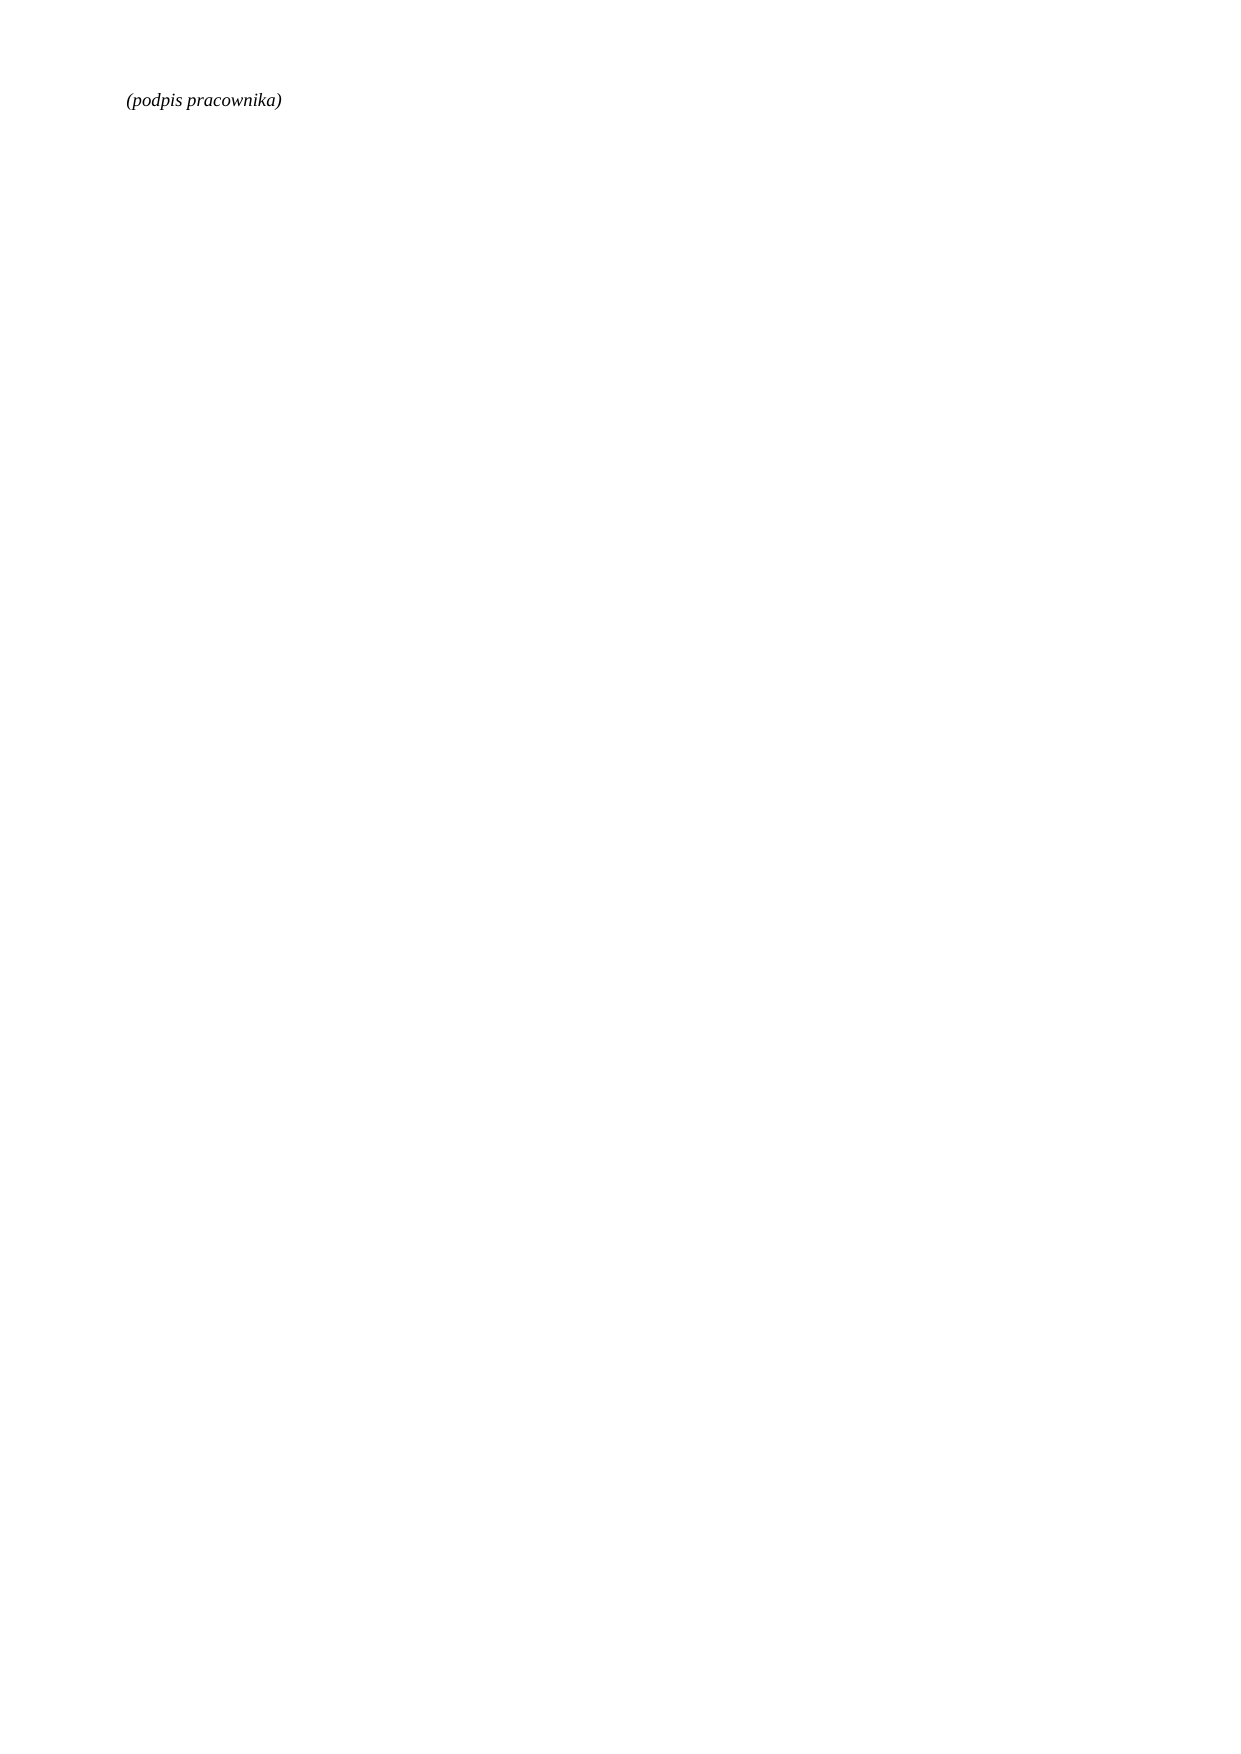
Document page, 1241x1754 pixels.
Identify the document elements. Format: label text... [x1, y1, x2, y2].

text (podpis pracownika) [89, 89, 1078, 110]
